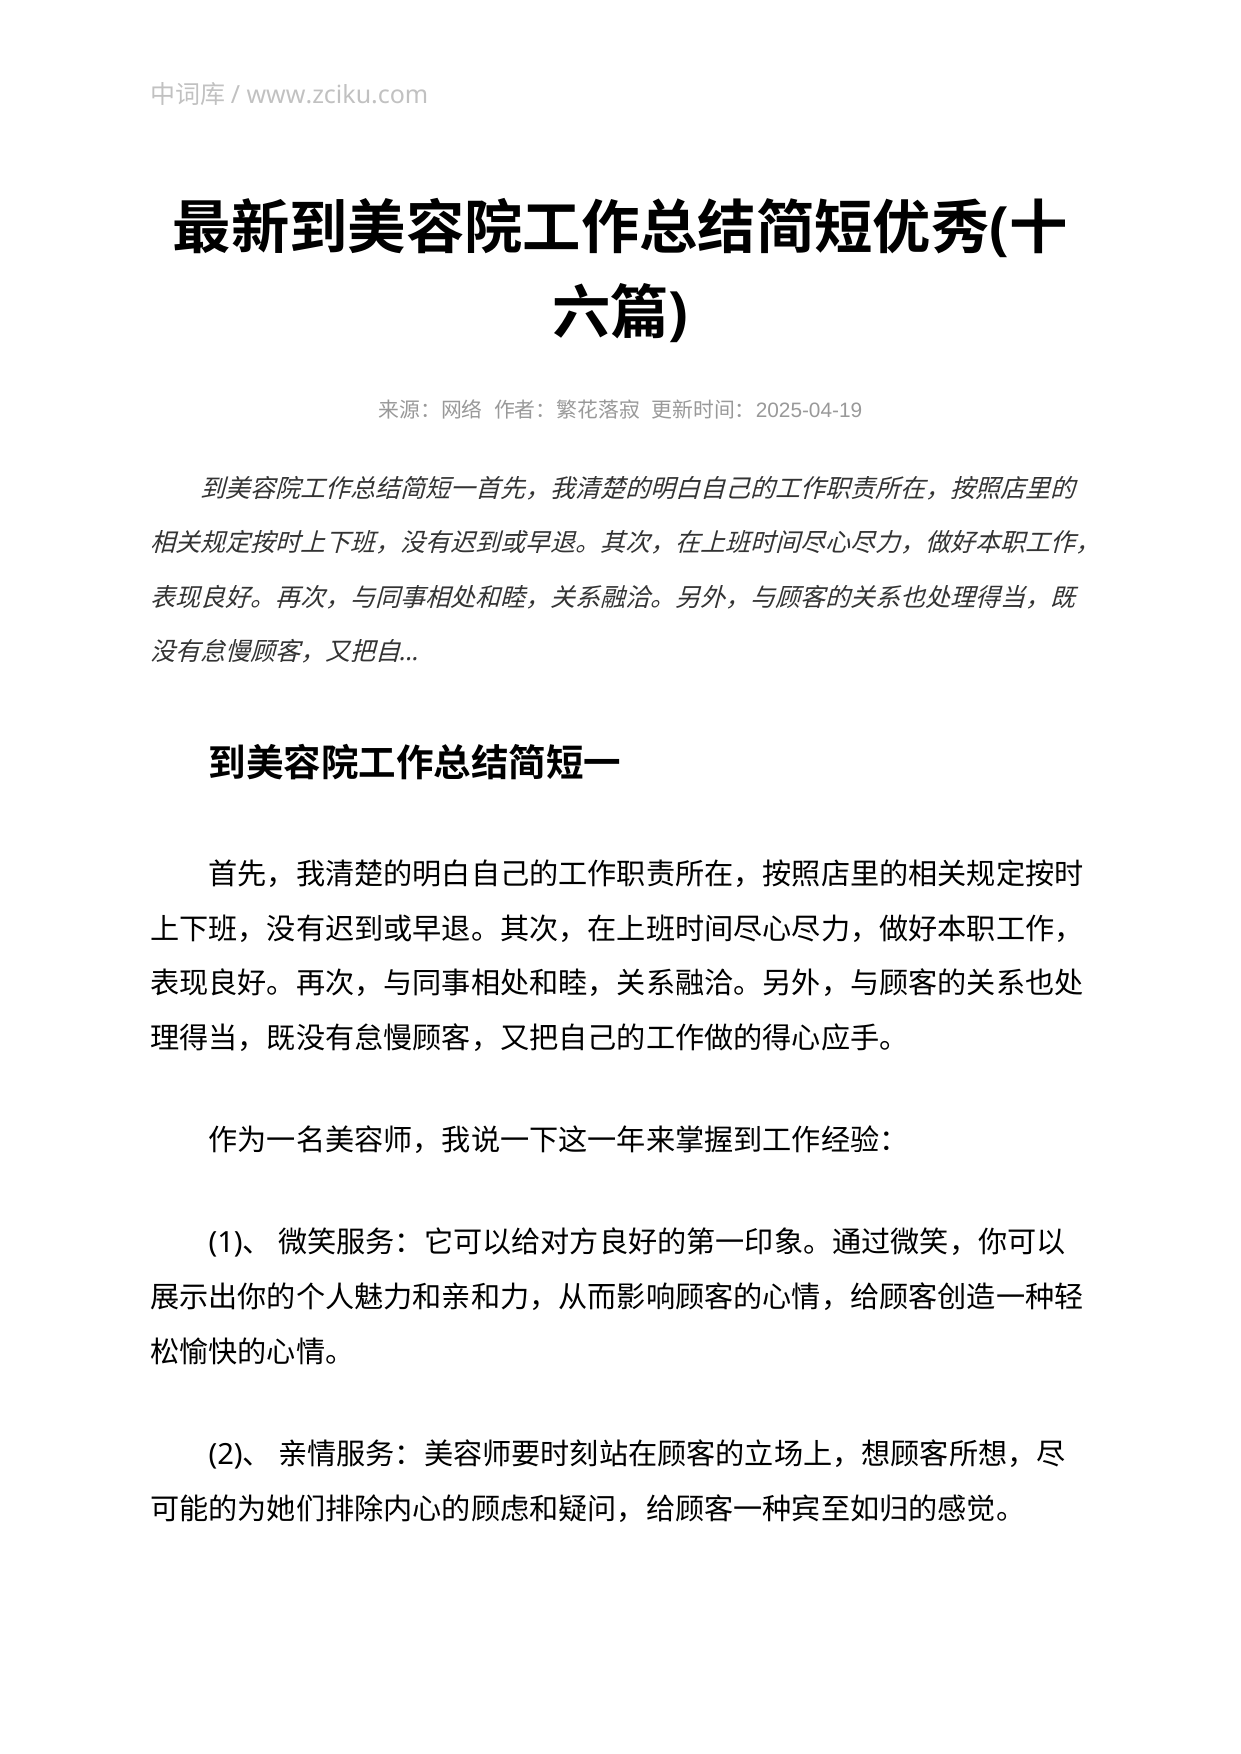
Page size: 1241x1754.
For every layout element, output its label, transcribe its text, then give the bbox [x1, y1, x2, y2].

subtitle 最新到美容院工作总结简短优秀(十六篇) [150, 181, 1090, 351]
text 来源：网络 作者：繁花落寂 更新时间：2025-04-19 [150, 398, 1090, 422]
text 到美容院工作总结简短一首先，我清楚的明白自己的工作职责所在，按照店里的相关规定按时上下班，没有迟到或早退。其次，在上班时间尽心尽力，做好本职工作，表现良好。再次，与同事相处和睦，关系融洽。另外，与顾客的关系也处理得当，既没有怠慢顾客，又把自... [150, 468, 1090, 668]
text 首先，我清楚的明白自己的工作职责所在，按照店里的相关规定按时上下班，没有迟到或早退。其次，在上班时间尽心尽力，做好本职工作，表现良好。再次，与同事相处和睦，关系融洽。另外，与顾客的关系也处理得当，既没有怠慢顾客，又把自己的工作做的得心应手。 [150, 850, 1090, 1057]
text (1)、 微笑服务：它可以给对方良好的第一印象。通过微笑，你可以展示出你的个人魅力和亲和力，从而影响顾客的心情，给顾客创造一种轻松愉快的心情。 [150, 1218, 1090, 1371]
text 作为一名美容师，我说一下这一年来掌握到工作经验： [150, 1117, 1090, 1159]
text 到美容院工作总结简短一 [150, 733, 1090, 787]
text (2)、 亲情服务：美容师要时刻站在顾客的立场上，想顾客所想，尽可能的为她们排除内心的顾虑和疑问，给顾客一种宾至如归的感觉。 [150, 1430, 1090, 1527]
